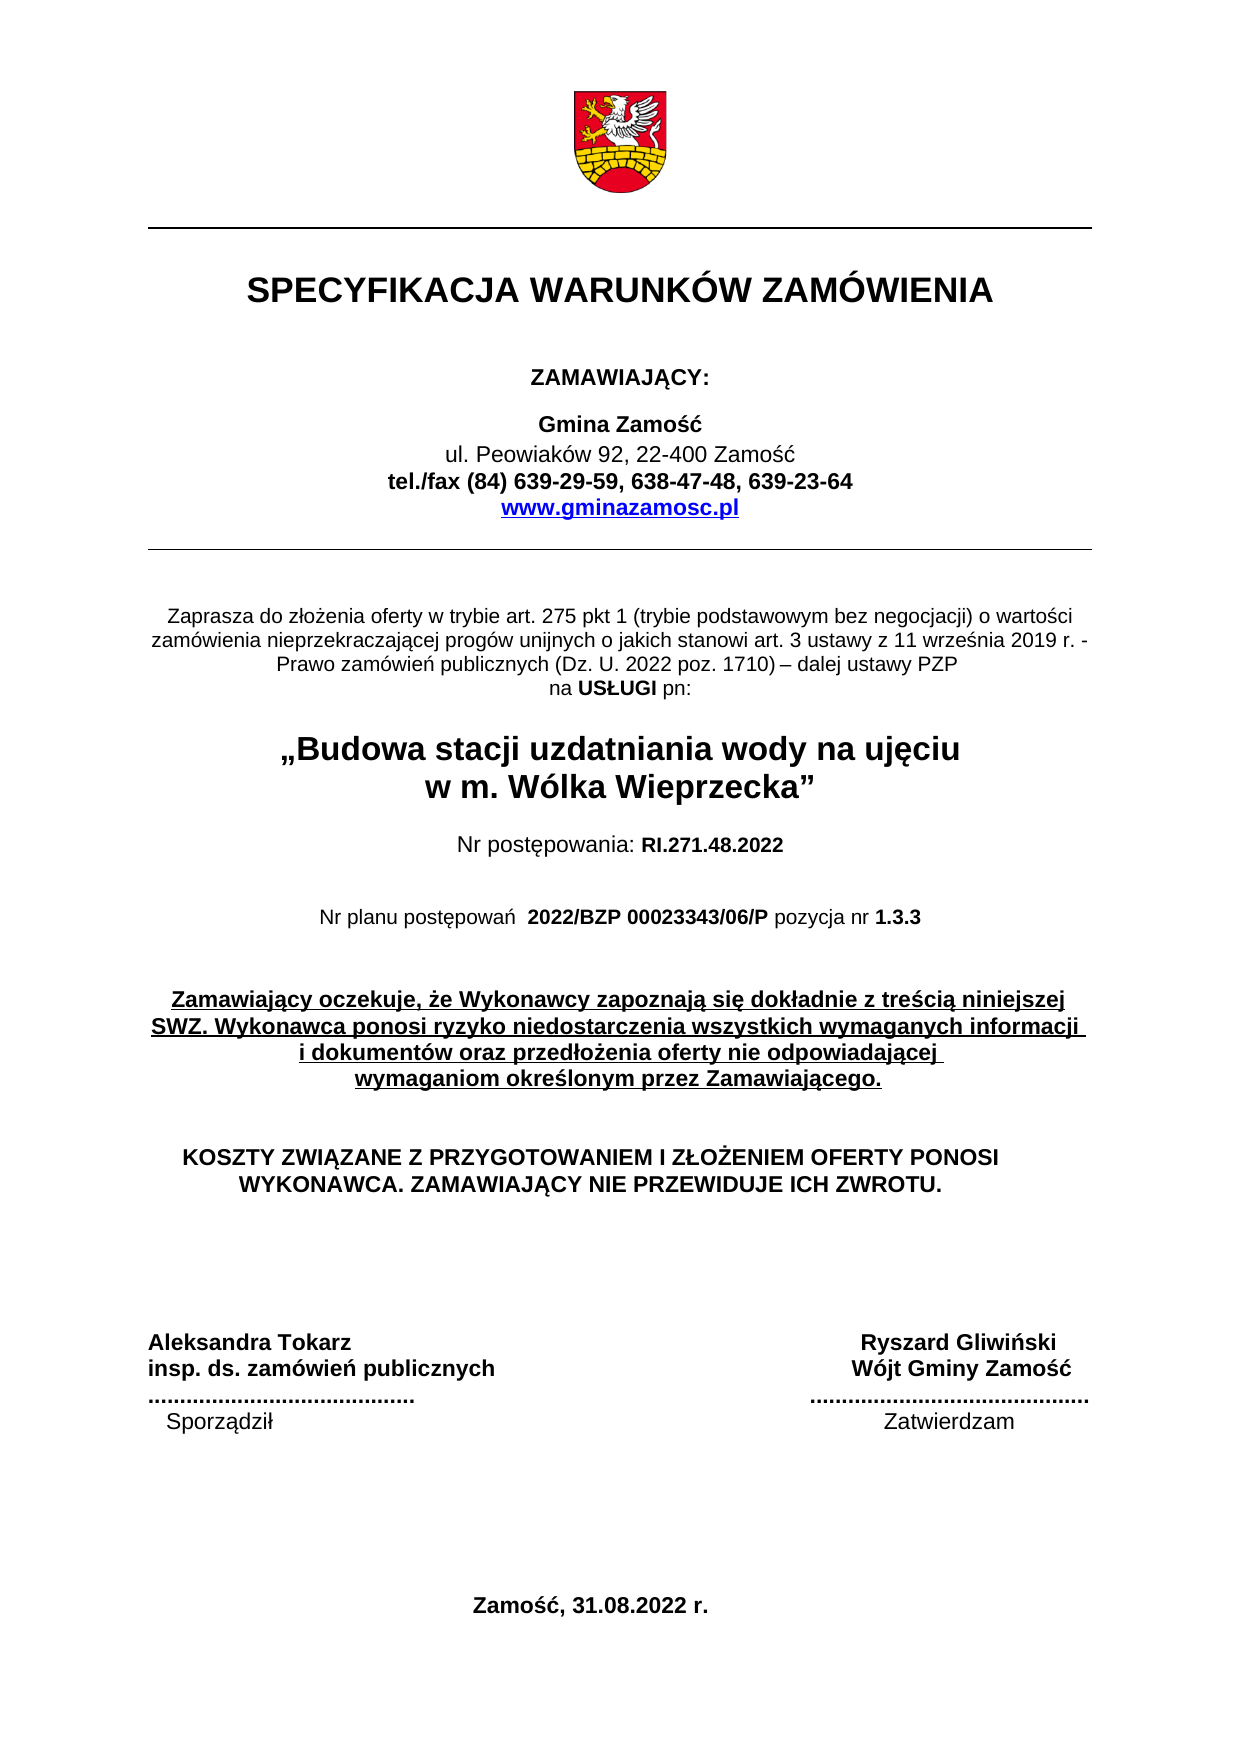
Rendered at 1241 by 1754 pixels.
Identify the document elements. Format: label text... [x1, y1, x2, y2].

text .......................................... ............................................ [148, 1382, 1092, 1408]
text Zamość, 31.08.2022 r. [148, 1592, 1033, 1619]
text Aleksandra Tokarz Ryszard Gliwiński [148, 1329, 1092, 1355]
text www.gminazamosc.pl [148, 494, 1092, 520]
text KOSZTY ZWIĄZANE Z PRZYGOTOWANIEM I ZŁOŻENIEM OFERTY PONOSI WYKONAWCA. ZAMAWIAJĄCY NIE PRZEWIDUJE ICH ZWROTU. [148, 1144, 1033, 1197]
subtitle Gmina Zamość [148, 411, 1092, 437]
text Zamawiający oczekuje, że Wykonawcy zapoznają się dokładnie z treścią niniejszej SWZ. Wykonawca ponosi ryzyko niedostarczenia wszystkich wymaganych informacji i dokumentów oraz przedłożenia oferty nie odpowiadającej [148, 929, 1088, 1065]
text wymaganiom określonym przez Zamawiającego. [148, 1065, 1088, 1092]
text insp. ds. zamówień publicznych Wójt Gminy Zamość [148, 1355, 1092, 1382]
text Nr postępowania: RI.271.48.2022 [148, 831, 1092, 857]
text Nr planu postępowań 2022/BZP 00023343/06/P pozycja nr 1.3.3 [148, 905, 1092, 929]
text Zaprasza do złożenia oferty w trybie art. 275 pkt 1 (trybie podstawowym bez negocjacji) o wartości zamówienia nieprzekraczającej progów unijnych o jakich stanowi art. 3 ustawy z 11 września 2019 r. - Prawo zamówień publicznych (Dz. U. 2022 poz. 1710) – dalej ustawy PZP na USŁUGI pn: [148, 604, 1092, 700]
text tel./fax (84) 639-29-59, 638-47-48, 639-23-64 [148, 468, 1092, 494]
text „Budowa stacji uzdatniania wody na ujęciu w m. Wólka Wieprzecka” [148, 700, 1092, 806]
text ZAMAWIAJĄCY: [148, 364, 1092, 390]
text Sporządził Zatwierdzam [148, 1408, 1033, 1434]
text SPECYFIKACJA WARUNKÓW ZAMÓWIENIA [148, 229, 1092, 310]
picture [574, 91, 667, 193]
text ul. Peowiaków 92, 22-400 Zamość [148, 441, 1092, 468]
